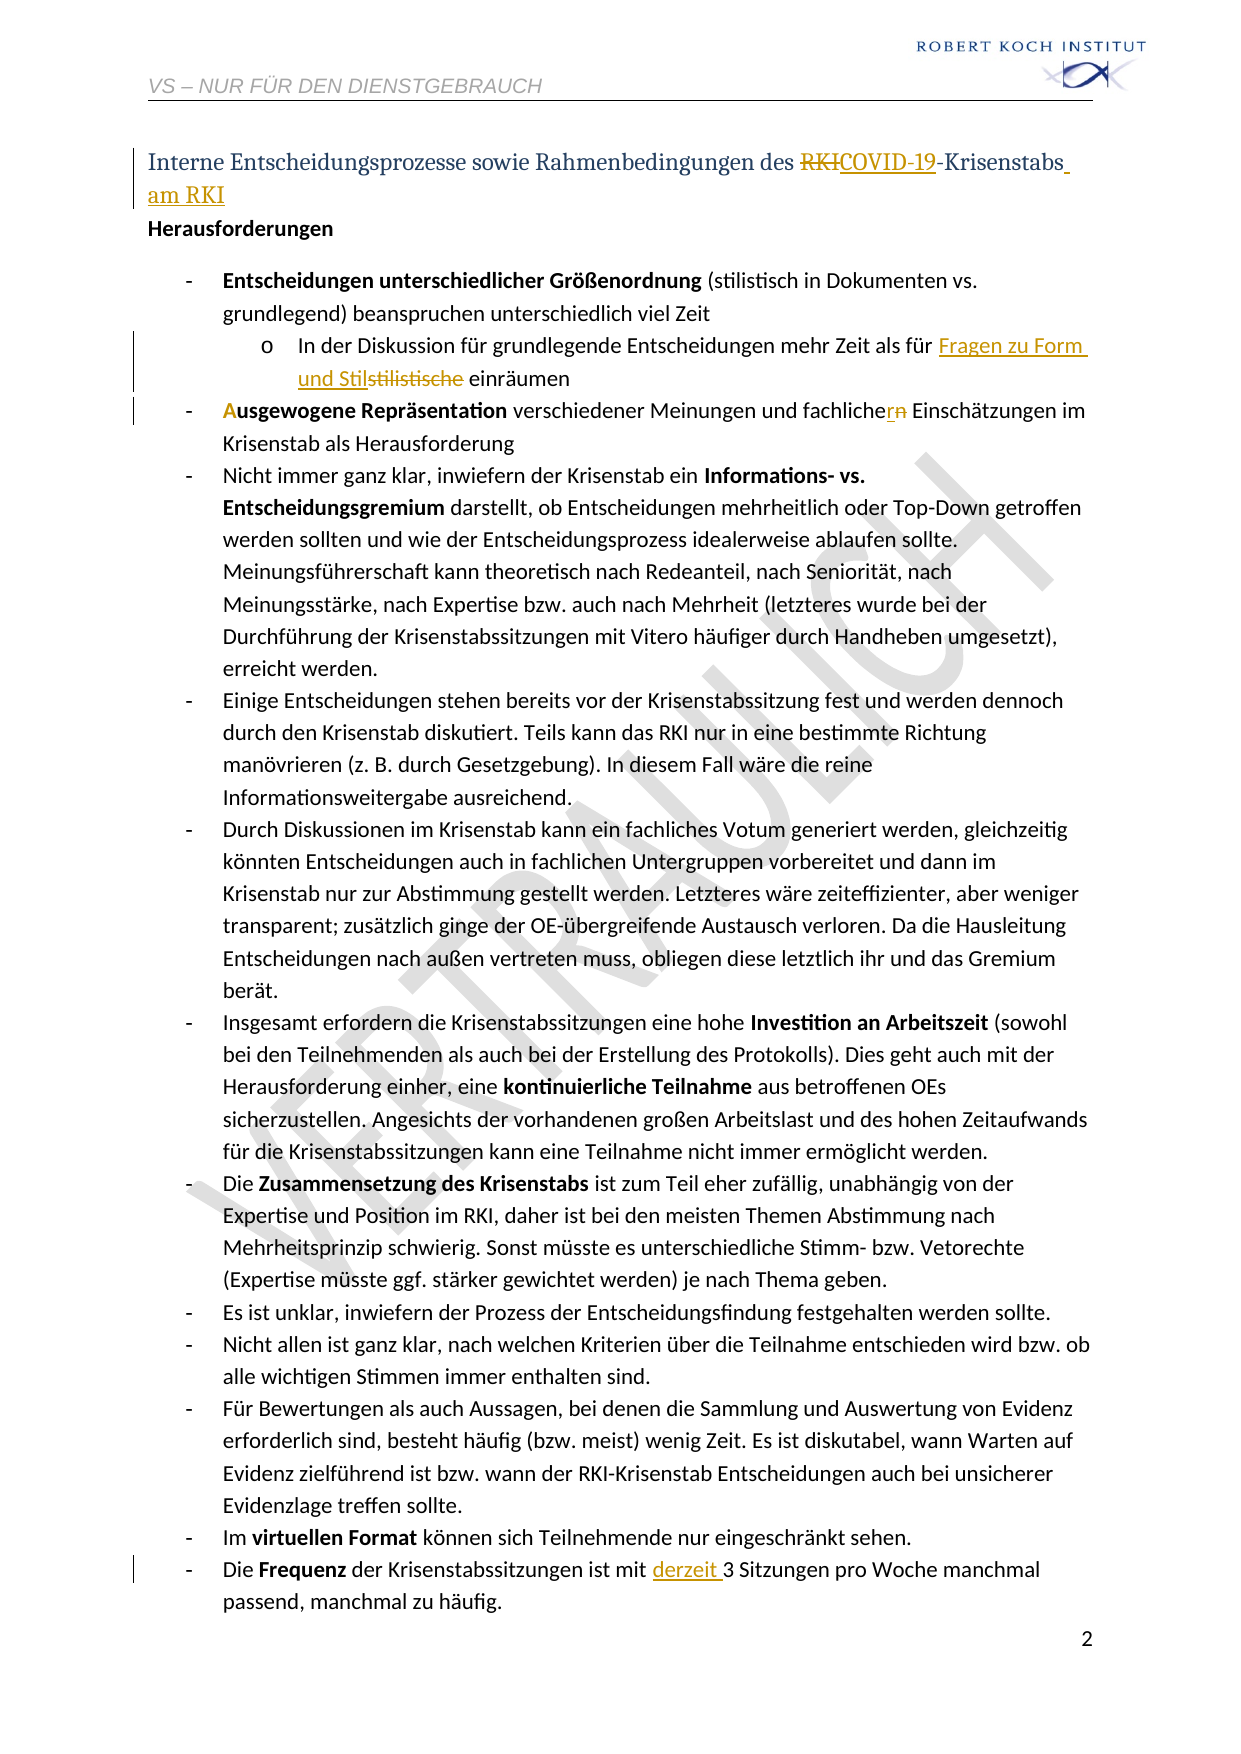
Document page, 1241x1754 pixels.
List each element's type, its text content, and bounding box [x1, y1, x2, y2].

subtitle Interne Entscheidungsprozesse sowie Rahmenbedingungen des -Krisenstabs [148, 148, 1093, 209]
text Herausforderungen [148, 214, 1093, 242]
list Für Bewertungen als auch Aussagen, bei denen die Sammlung und Auswertung von Evidenz erforderlich sind, besteht häufig (bzw. meist) wenig Zeit. Es ist diskutabel, wann Warten auf Evidenz zielführend ist bzw. wann der RKI-Krisenstab Entscheidungen auch bei unsicherer Evidenzlage treffen sollte. [185, 1394, 1093, 1519]
list Es ist unklar, inwiefern der Prozess der Entscheidungsfindung festgehalten werden sollte. [185, 1298, 1093, 1326]
list Die Frequenz der Krisenstabssitzungen ist mit 3 Sitzungen pro Woche manchmal passend, manchmal zu häufig. [185, 1555, 1093, 1616]
list In der Diskussion für grundlegende Entscheidungen mehr Zeit als für einräumen [260, 331, 1093, 392]
list Nicht allen ist ganz klar, nach welchen Kriterien über die Teilnahme entschieden wird bzw. ob alle wichtigen Stimmen immer enthalten sind. [185, 1330, 1093, 1390]
picture [908, 17, 1167, 94]
list Im virtuellen Format können sich Teilnehmende nur eingeschränkt sehen. [185, 1523, 1093, 1551]
list Durch Diskussionen im Krisenstab kann ein fachliches Votum generiert werden, gleichzeitig könnten Entscheidungen auch in fachlichen Untergruppen vorbereitet und dann im Krisenstab nur zur Abstimmung gestellt werden. Letzteres wäre zeiteffizienter, aber weniger transparent; zusätzlich ginge der OE-übergreifende Austausch verloren. Da die Hausleitung Entscheidungen nach außen vertreten muss, obliegen diese letztlich ihr und das Gremium berät. [185, 815, 1093, 1004]
list Entscheidungen unterschiedlicher Größenordnung (stilistisch in Dokumenten vs. grundlegend) beanspruchen unterschiedlich viel Zeit [185, 267, 1093, 327]
list Ausgewogene Repräsentation verschiedener Meinungen und fachliche Einschätzungen im Krisenstab als Herausforderung [185, 397, 1093, 457]
list Einige Entscheidungen stehen bereits vor der Krisenstabssitzung fest und werden dennoch durch den Krisenstab diskutiert. Teils kann das RKI nur in eine bestimmte Richtung manövrieren (z. B. durch Gesetzgebung). In diesem Fall wäre die reine Informationsweitergabe ausreichend. [185, 686, 1093, 811]
list Nicht immer ganz klar, inwiefern der Krisenstab ein Informations- vs. Entscheidungsgremium darstellt, ob Entscheidungen mehrheitlich oder Top-Down getroffen werden sollten und wie der Entscheidungsprozess idealerweise ablaufen sollte. Meinungsführerschaft kann theoretisch nach Redeanteil, nach Seniorität, nach Meinungsstärke, nach Expertise bzw. auch nach Mehrheit (letzteres wurde bei der Durchführung der Krisenstabssitzungen mit Vitero häufiger durch Handheben umgesetzt), erreicht werden. [185, 461, 1093, 682]
list Die Zusammensetzung des Krisenstabs ist zum Teil eher zufällig, unabhängig von der Expertise und Position im RKI, daher ist bei den meisten Themen Abstimmung nach Mehrheitsprinzip schwierig. Sonst müsste es unterschiedliche Stimm- bzw. Vetorechte (Expertise müsste ggf. stärker gewichtet werden) je nach Thema geben. [185, 1169, 1093, 1294]
list Insgesamt erfordern die Krisenstabssitzungen eine hohe Investition an Arbeitszeit (sowohl bei den Teilnehmenden als auch bei der Erstellung des Protokolls). Dies geht auch mit der Herausforderung einher, eine kontinuierliche Teilnahme aus betroffenen OEs sicherzustellen. Angesichts der vorhandenen großen Arbeitslast und des hohen Zeitaufwands für die Krisenstabssitzungen kann eine Teilnahme nicht immer ermöglicht werden. [185, 1008, 1093, 1165]
